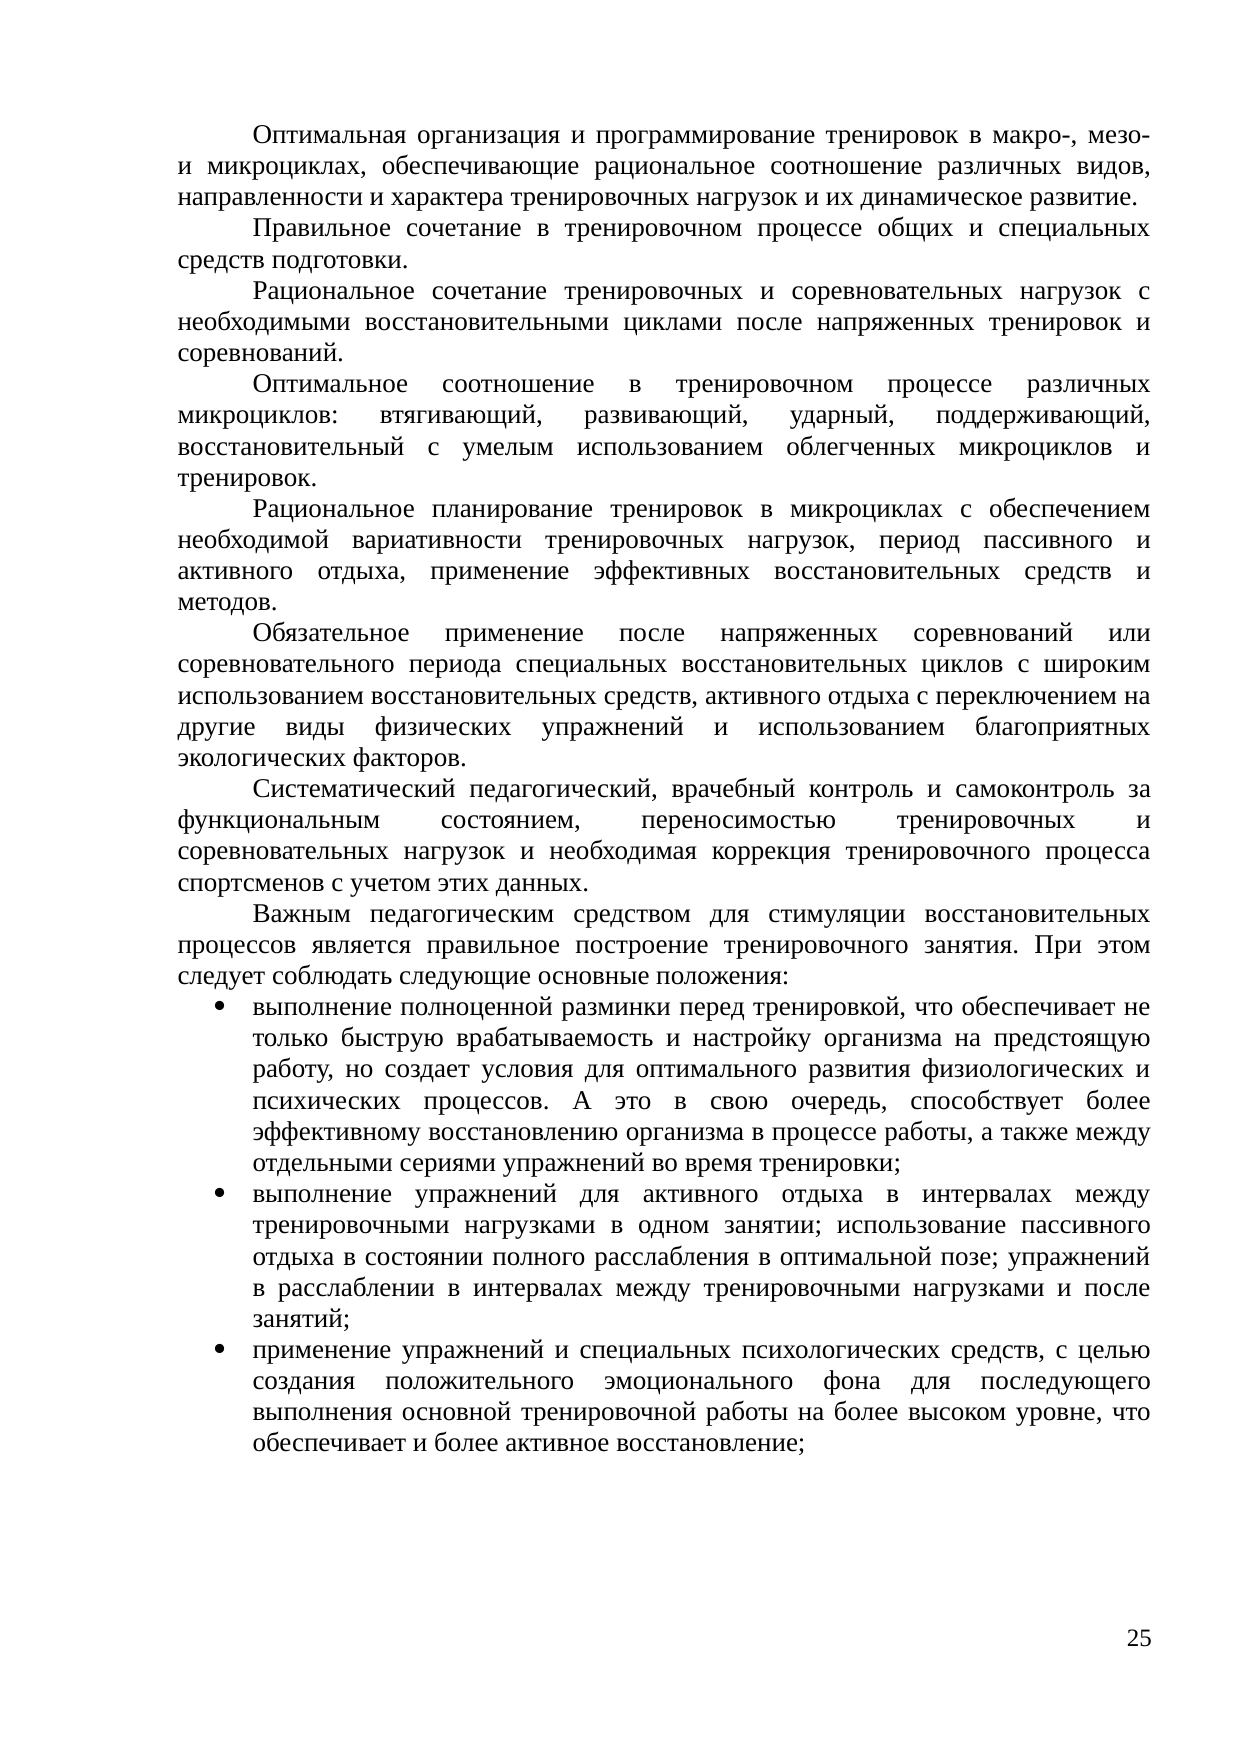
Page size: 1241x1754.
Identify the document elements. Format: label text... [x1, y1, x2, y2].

text Оптимальное соотношение в тренировочном процессе различных микроциклов: втягивающий, развивающий, ударный, поддерживающий, восстановительный с умелым использованием облегченных микроциклов и тренировок. [177, 367, 1152, 492]
text Правильное сочетание в тренировочном процессе общих и специальных средств подготовки. [177, 212, 1152, 274]
list выполнение упражнений для активного отдыха в интервалах между тренировочными нагрузками в одном занятии; использование пассивного отдыха в состоянии полного расслабления в оптимальной позе; упражнений в расслаблении в интервалах между тренировочными нагрузками и после занятий; [215, 1177, 1152, 1333]
text Систематический педагогический, врачебный контроль и самоконтроль за функциональным состоянием, переносимостью тренировочных и соревновательных нагрузок и необходимая коррекция тренировочного процесса спортсменов с учетом этих данных. [177, 772, 1152, 897]
text Рациональное планирование тренировок в микроциклах с обеспечением необходимой вариативности тренировочных нагрузок, период пассивного и активного отдыха, применение эффективных восстановительных средств и методов. [177, 492, 1152, 616]
text Обязательное применение после напряженных соревнований или соревновательного периода специальных восстановительных циклов с широким использованием восстановительных средств, активного отдыха с переключением на другие виды физических упражнений и использованием благоприятных экологических факторов. [177, 616, 1152, 772]
text Оптимальная организация и программирование тренировок в макро-, мезо- и микроциклах, обеспечивающие рациональное соотношение различных видов, направленности и характера тренировочных нагрузок и их динамическое развитие. [177, 118, 1152, 212]
list применение упражнений и специальных психологических средств, с целью создания положительного эмоционального фона для последующего выполнения основной тренировочной работы на более высоком уровне, что обеспечивает и более активное восстановление; [215, 1333, 1152, 1458]
list выполнение полноценной разминки перед тренировкой, что обеспечивает не только быструю врабатываемость и настройку организма на предстоящую работу, но создает условия для оптимального развития физиологических и психических процессов. А это в свою очередь, способствует более эффективному восстановлению организма в процессе работы, а также между отдельными сериями упражнений во время тренировки; [215, 990, 1152, 1177]
text Важным педагогическим средством для стимуляции восстановительных процессов является правильное построение тренировочного занятия. При этом следует соблюдать следующие основные положения: [177, 897, 1152, 990]
text Рациональное сочетание тренировочных и соревновательных нагрузок с необходимыми восстановительными циклами после напряженных тренировок и соревнований. [177, 274, 1152, 367]
